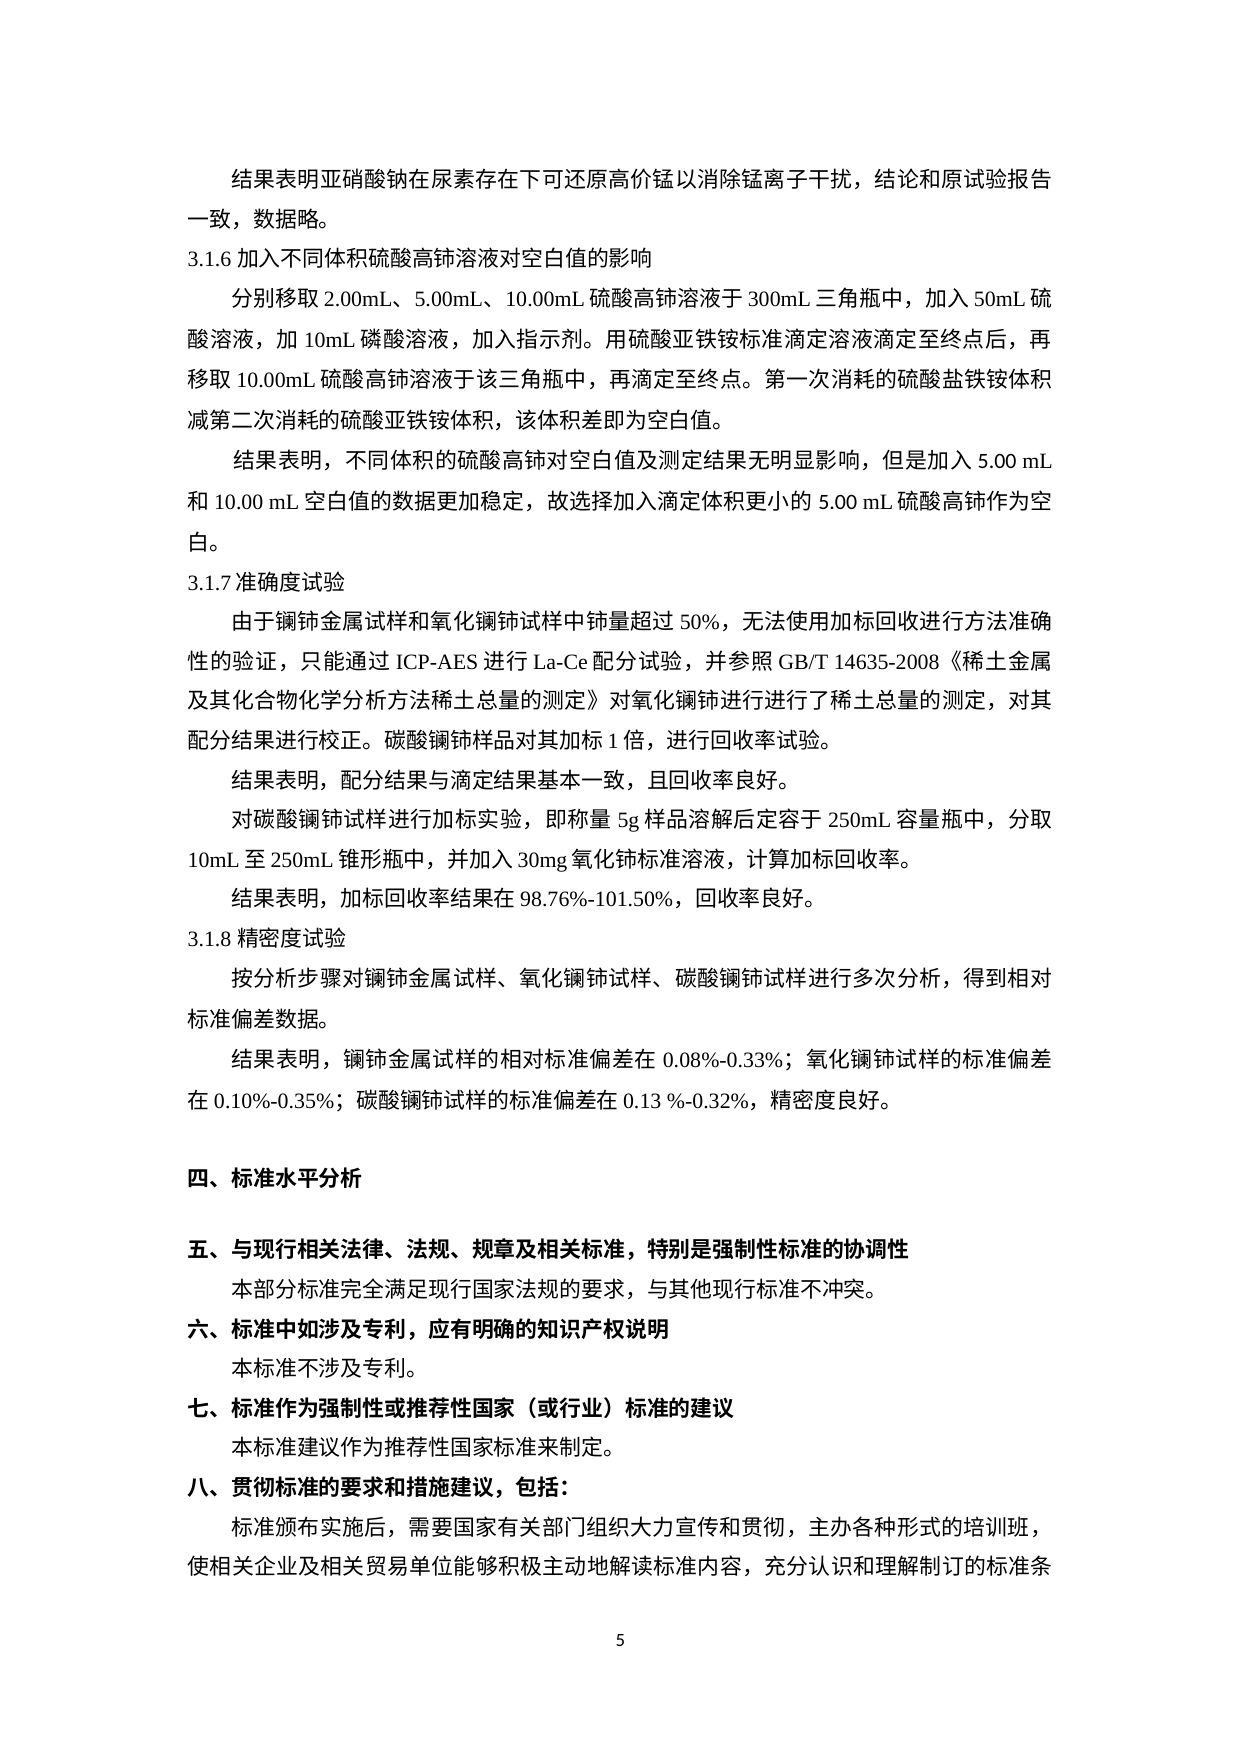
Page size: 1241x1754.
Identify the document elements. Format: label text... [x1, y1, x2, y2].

text 结果表明亚硝酸钠在尿素存在下可还原高价锰以消除锰离子干扰，结论和原试验报告一致，数据略。 [187, 162, 1053, 233]
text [187, 1509, 1053, 1581]
text 本标准不涉及专利。 [187, 1351, 1053, 1383]
text 3.1.6 加入不同体积硫酸高铈溶液对空白值的影响 [187, 241, 1053, 273]
text 六、标准中如涉及专利，应有明确的知识产权说明 [187, 1312, 1053, 1343]
text 本部分标准完全满足现行国家法规的要求，与其他现行标准不冲突。 [187, 1272, 1053, 1304]
text 结果表明，加标回收率结果在98.76%-101.50%，回收率良好。 [187, 881, 1053, 913]
text 结果表明，不同体积的硫酸高铈对空白值及测定结果无明显影响，但是加入5.00 mL和10.00 mL空白值的数据更加稳定，故选择加入滴定体积更小的5.00 mL硫酸高铈作为空白。 [187, 443, 1053, 557]
text 3.1.8 精密度试验 [187, 921, 1053, 953]
text 按分析步骤对镧铈金属试样、氧化镧铈试样、碳酸镧铈试样进行多次分析，得到相对标准偏差数据。 [187, 961, 1053, 1034]
text 四、标准水平分析 [187, 1161, 1053, 1193]
text 对碳酸镧铈试样进行加标实验，即称量5g样品溶解后定容于250mL容量瓶中，分取10mL至250mL锥形瓶中，并加入30mg氧化铈标准溶液，计算加标回收率。 [187, 802, 1053, 873]
text 五、与现行相关法律、法规、规章及相关标准，特别是强制性标准的协调性 [187, 1232, 1053, 1264]
text 3.1.7准确度试验 [187, 565, 1053, 596]
text 分别移取2.00mL、5.00mL、10.00mL硫酸高铈溶液于300mL三角瓶中，加入50mL硫酸溶液，加10mL磷酸溶液，加入指示剂。用硫酸亚铁铵标准滴定溶液滴定至终点后，再移取10.00mL硫酸高铈溶液于该三角瓶中，再滴定至终点。第一次消耗的硫酸盐铁铵体积减第二次消耗的硫酸亚铁铵体积，该体积差即为空白值。 [187, 281, 1053, 435]
text 结果表明，镧铈金属试样的相对标准偏差在0.08%-0.33%；氧化镧铈试样的标准偏差在0.10%-0.35%；碳酸镧铈试样的标准偏差在0.13 %-0.32%，精密度良好。 [187, 1042, 1053, 1115]
text 结果表明，配分结果与滴定结果基本一致，且回收率良好。 [187, 763, 1053, 794]
text 本标准建议作为推荐性国家标准来制定。 [187, 1430, 1053, 1462]
text 八、贯彻标准的要求和措施建议，包括： [187, 1470, 1053, 1502]
text 由于镧铈金属试样和氧化镧铈试样中铈量超过50%，无法使用加标回收进行方法准确性的验证，只能通过ICP-AES进行La-Ce配分试验，并参照GB/T 14635-2008《稀土金属及其化合物化学分析方法稀土总量的测定》对氧化镧铈进行进行了稀土总量的测定，对其配分结果进行校正。碳酸镧铈样品对其加标1倍，进行回收率试验。 [187, 604, 1053, 755]
text 七、标准作为强制性或推荐性国家（或行业）标准的建议 [187, 1391, 1053, 1422]
